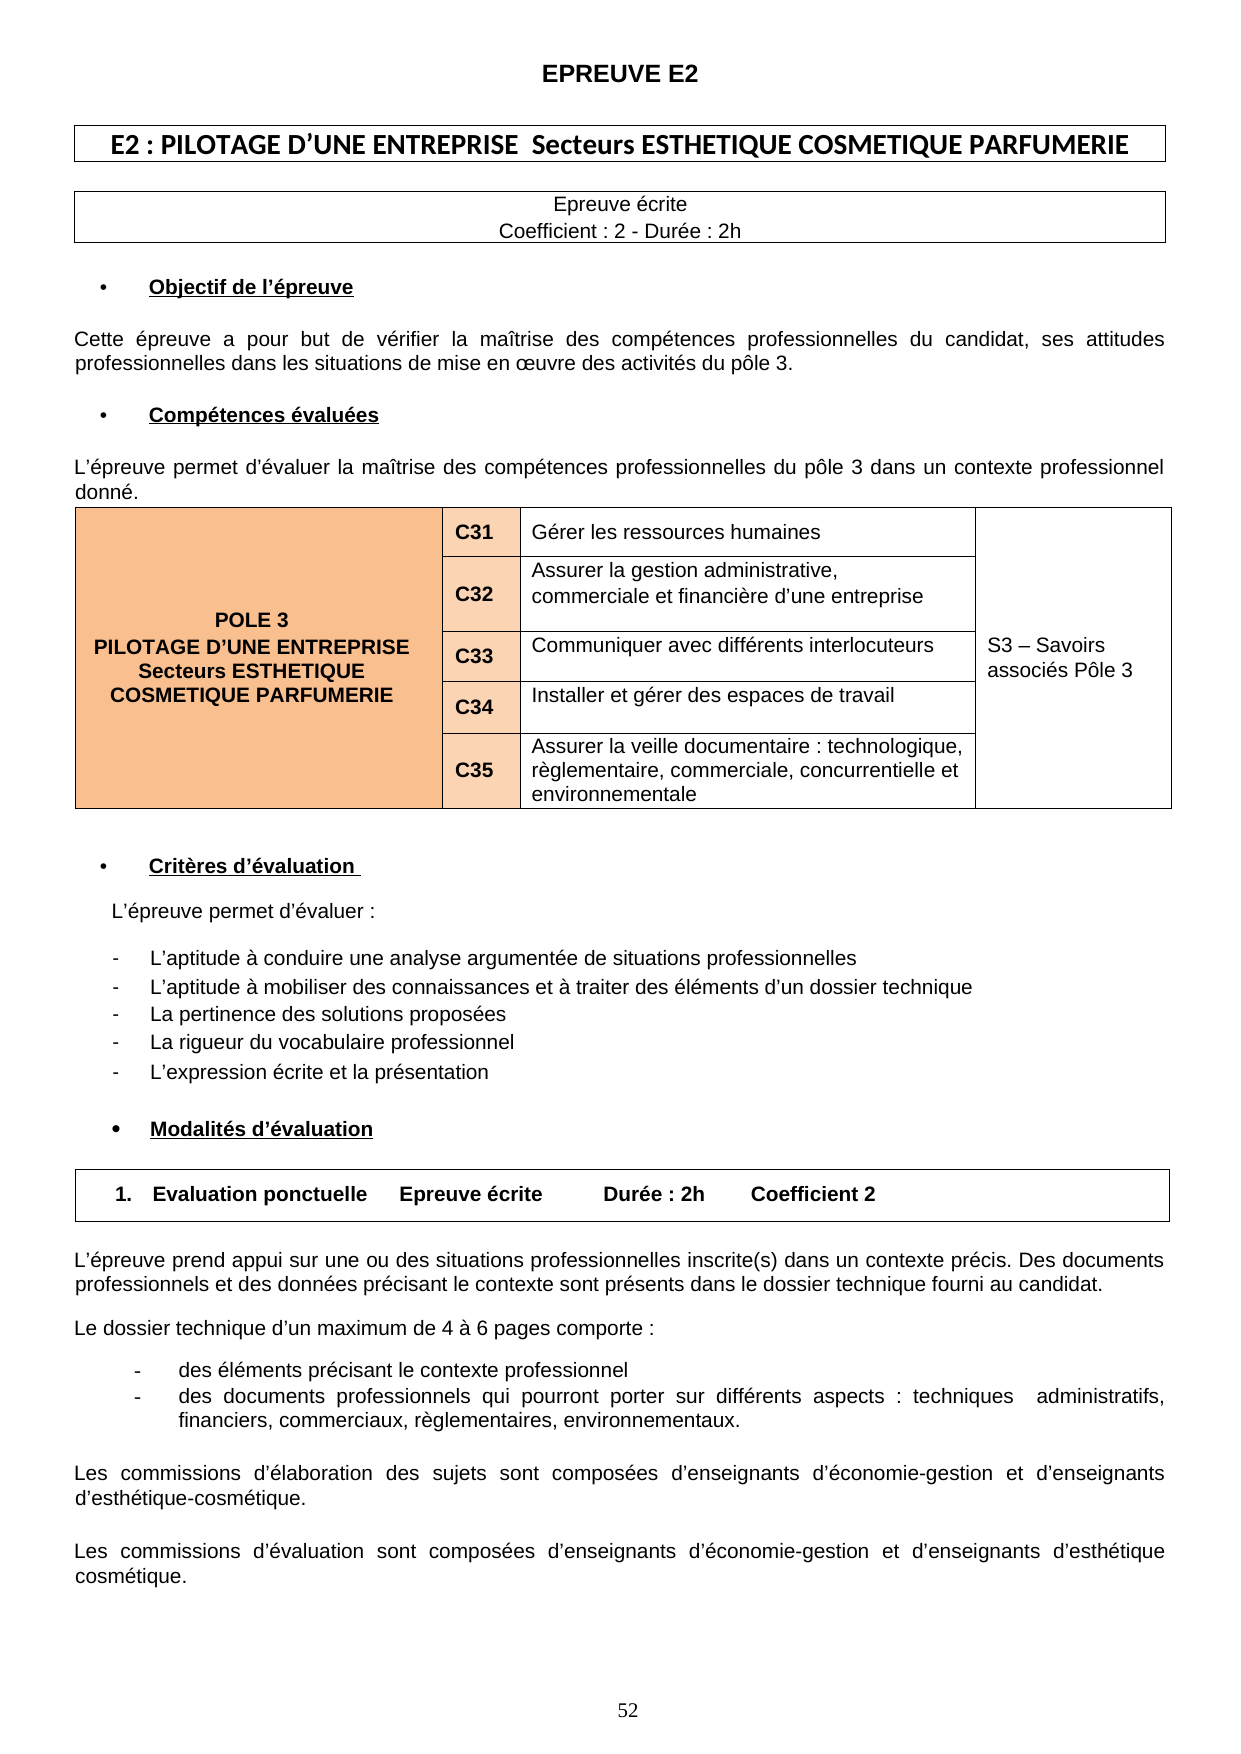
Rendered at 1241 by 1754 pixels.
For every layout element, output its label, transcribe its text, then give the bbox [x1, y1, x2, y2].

table_cell C33 [443, 632, 520, 681]
list Compétences évaluées [78, 402, 1171, 426]
list L’aptitude à conduire une analyse argumentée de situations professionnelles [112, 945, 1166, 970]
table_header POLE 3 PILOTAGE D’UNE ENTREPRISE Secteurs ESTHETIQUE COSMETIQUE PARFUMERIE [76, 508, 442, 808]
table_cell Installer et gérer des espaces de travail [521, 682, 975, 733]
list Modalités d’évaluation [112, 1117, 1171, 1141]
list La rigueur du vocabulaire professionnel [112, 1029, 1166, 1054]
text L’épreuve prend appui sur une ou des situations professionnelles inscrite(s) dans un contexte précis. Des documents professionnels et des données précisant le contexte sont présents dans le dossier technique fourni au candidat. [74, 1247, 1166, 1296]
table_header S3 – Savoirs associés Pôle 3 [976, 508, 1171, 808]
table_header C31 [443, 508, 520, 556]
text Les commissions d’évaluation sont composées d’enseignants d’économie-gestion et d’enseignants d’esthétique cosmétique. [74, 1539, 1166, 1587]
list L’expression écrite et la présentation [112, 1059, 1166, 1084]
table_cell Communiquer avec différents interlocuteurs [521, 632, 975, 681]
list des éléments précisant le contexte professionnel [134, 1358, 1166, 1382]
text Coefficient : 2 - Durée : 2h [75, 217, 1165, 242]
table_cell C35 [443, 734, 520, 808]
list L’aptitude à mobiliser des connaissances et à traiter des éléments d’un dossier technique [112, 974, 1166, 1000]
text Les commissions d’élaboration des sujets sont composées d’enseignants d’économie-gestion et d’enseignants d’esthétique-cosmétique. [74, 1461, 1166, 1510]
text Cette épreuve a pour but de vérifier la maîtrise des compétences professionnelles du candidat, ses attitudes professionnelles dans les situations de mise en œuvre des activités du pôle 3. [74, 326, 1166, 375]
list Critères d’évaluation [78, 854, 1171, 878]
text Epreuve écrite [75, 192, 1165, 216]
list La pertinence des solutions proposées [112, 1002, 1166, 1027]
text L’épreuve permet d’évaluer : [111, 899, 1171, 923]
table_cell C34 [443, 682, 520, 733]
table_cell Assurer la veille documentaire : technologique, règlementaire, commerciale, concurrentielle et environnementale [521, 734, 975, 808]
table_header Gérer les ressources humaines [521, 508, 975, 556]
text Le dossier technique d’un maximum de 4 à 6 pages comporte : [74, 1316, 1166, 1340]
table_cell C32 [443, 557, 520, 631]
list des documents professionnels qui pourront porter sur différents aspects : techniques administratifs, financiers, commerciaux, règlementaires, environnementaux. [134, 1383, 1166, 1432]
table_header Evaluation ponctuelle Epreuve écrite Durée : 2h Coefficient 2 [76, 1170, 1169, 1221]
text EPREUVE E2 [75, 59, 1165, 88]
list Objectif de l’épreuve [78, 275, 1171, 299]
subtitle E2 : PILOTAGE D’UNE ENTREPRISE Secteurs ESTHETIQUE COSMETIQUE PARFUMERIE [75, 126, 1165, 161]
table_cell Assurer la gestion administrative, commerciale et financière d’une entreprise [521, 557, 975, 631]
text L’épreuve permet d’évaluer la maîtrise des compétences professionnelles du pôle 3 dans un contexte professionnel donné. [74, 455, 1166, 505]
